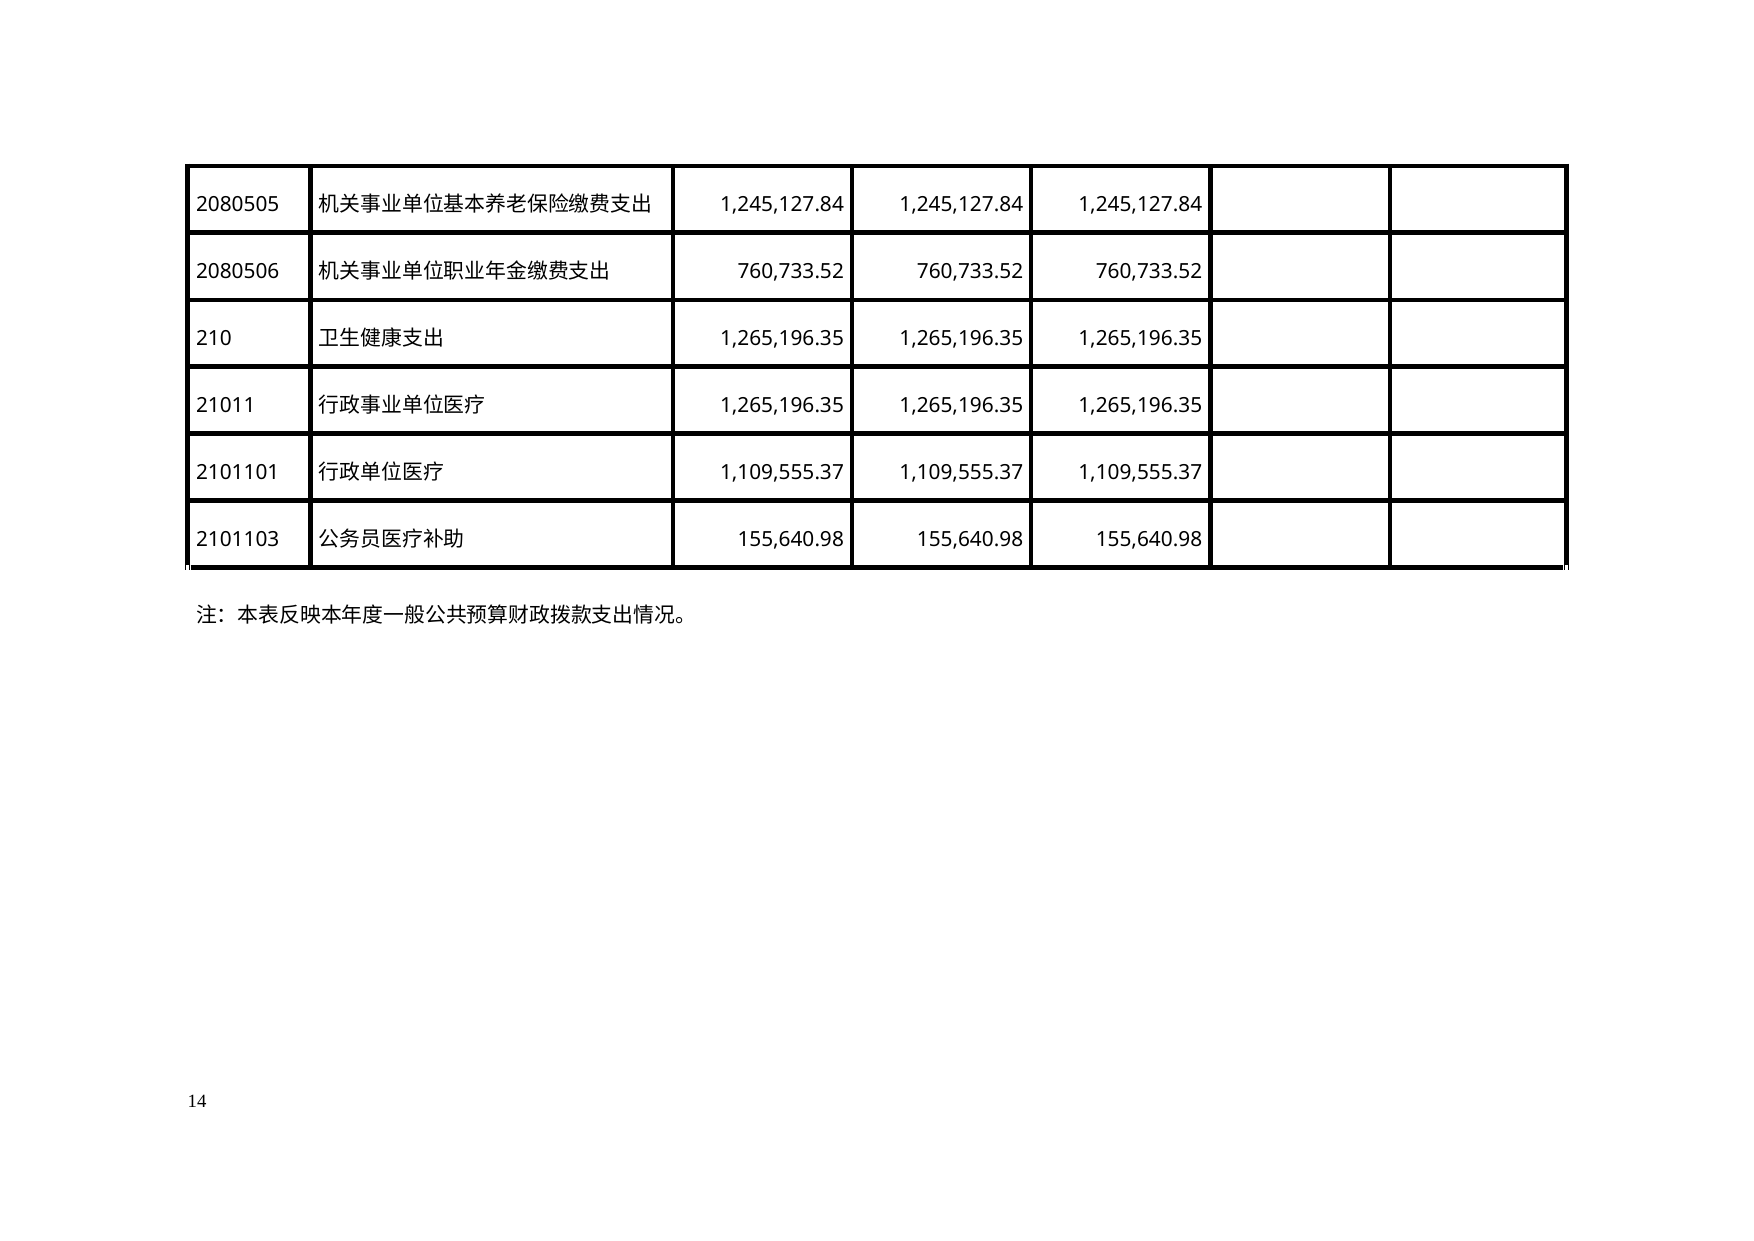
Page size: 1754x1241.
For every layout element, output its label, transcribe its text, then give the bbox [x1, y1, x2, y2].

table_cell 2101101 [190, 436, 308, 498]
table_cell 1,265,196.35 [854, 369, 1029, 431]
table_cell 760,733.52 [854, 235, 1029, 297]
table_cell 210 [190, 302, 308, 364]
table_cell [1392, 369, 1564, 431]
table_cell 机关事业单位职业年金缴费支出 [313, 235, 671, 297]
table_cell 1,245,127.84 [1033, 168, 1208, 230]
table_cell [1213, 235, 1388, 297]
table_cell [1213, 302, 1388, 364]
table_cell 2080506 [190, 235, 308, 297]
table_cell 1,109,555.37 [1033, 436, 1208, 498]
table_cell [1213, 436, 1388, 498]
table_cell [1213, 168, 1388, 230]
table_cell 155,640.98 [854, 503, 1029, 565]
table_cell [1392, 235, 1564, 297]
table_cell 机关事业单位基本养老保险缴费支出 [313, 168, 671, 230]
table_cell [1392, 168, 1564, 230]
table_cell 1,265,196.35 [675, 369, 850, 431]
table_cell 公务员医疗补助 [313, 503, 671, 565]
table_cell 1,265,196.35 [675, 302, 850, 364]
table_cell 卫生健康支出 [313, 302, 671, 364]
table_cell 2101103 [190, 503, 308, 565]
table_cell 行政事业单位医疗 [313, 369, 671, 431]
table_cell 21011 [190, 369, 308, 431]
table_cell 1,245,127.84 [675, 168, 850, 230]
table_cell 1,109,555.37 [675, 436, 850, 498]
table_cell [1392, 503, 1564, 565]
table_cell 行政单位医疗 [313, 436, 671, 498]
table_cell 1,109,555.37 [854, 436, 1029, 498]
table_cell [1213, 369, 1388, 431]
table_cell [1392, 436, 1564, 498]
table_cell 注：本表反映本年度一般公共预算财政拨款支出情况。 [189, 565, 1565, 650]
table_cell 155,640.98 [1033, 503, 1208, 565]
table_cell [1392, 302, 1564, 364]
table_cell 1,245,127.84 [854, 168, 1029, 230]
table_cell 1,265,196.35 [1033, 302, 1208, 364]
table_cell 760,733.52 [1033, 235, 1208, 297]
table_cell 155,640.98 [675, 503, 850, 565]
table_cell [1213, 503, 1388, 565]
table_cell 760,733.52 [675, 235, 850, 297]
table_cell 1,265,196.35 [854, 302, 1029, 364]
table_cell 2080505 [190, 168, 308, 230]
table_cell 1,265,196.35 [1033, 369, 1208, 431]
